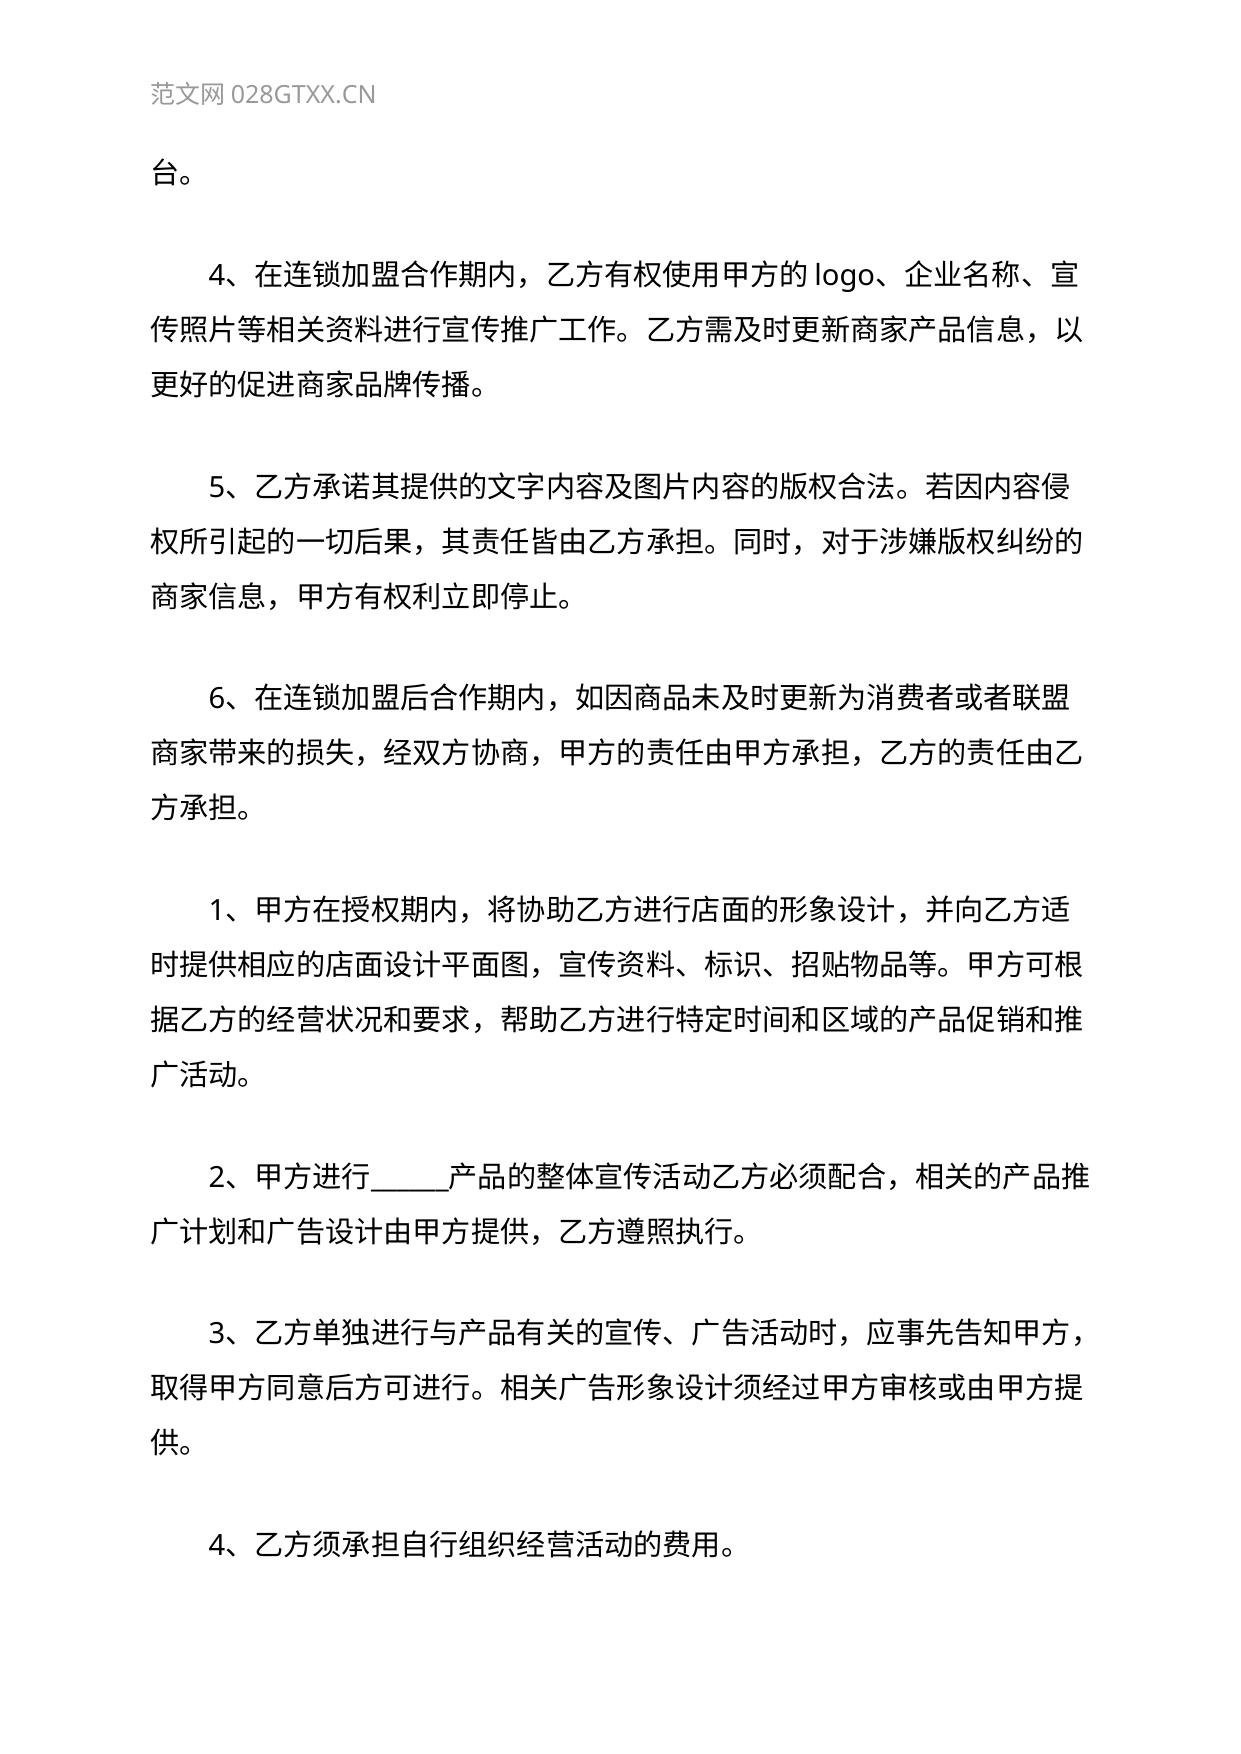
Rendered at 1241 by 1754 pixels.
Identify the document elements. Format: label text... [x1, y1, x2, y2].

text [150, 150, 1090, 192]
text 6、在连锁加盟后合作期内，如因商品未及时更新为消费者或者联盟商家带来的损失，经双方协商，甲方的责任由甲方承担，乙方的责任由乙方承担。 [150, 675, 1090, 827]
text 2、甲方进行______产品的整体宣传活动乙方必须配合，相关的产品推广计划和广告设计由甲方提供，乙方遵照执行。 [150, 1153, 1090, 1251]
text 3、乙方单独进行与产品有关的宣传、广告活动时，应事先告知甲方，取得甲方同意后方可进行。相关广告形象设计须经过甲方审核或由甲方提供。 [150, 1310, 1090, 1462]
text 4、在连锁加盟合作期内，乙方有权使用甲方的logo、企业名称、宣传照片等相关资料进行宣传推广工作。乙方需及时更新商家产品信息，以更好的促进商家品牌传播。 [150, 252, 1090, 404]
text 4、乙方须承担自行组织经营活动的费用。 [150, 1522, 1090, 1564]
text 5、乙方承诺其提供的文字内容及图片内容的版权合法。若因内容侵权所引起的一切后果，其责任皆由乙方承担。同时，对于涉嫌版权纠纷的商家信息，甲方有权利立即停止。 [150, 463, 1090, 616]
text 1、甲方在授权期内，将协助乙方进行店面的形象设计，并向乙方适时提供相应的店面设计平面图，宣传资料、标识、招贴物品等。甲方可根据乙方的经营状况和要求，帮助乙方进行特定时间和区域的产品促销和推广活动。 [150, 887, 1090, 1094]
